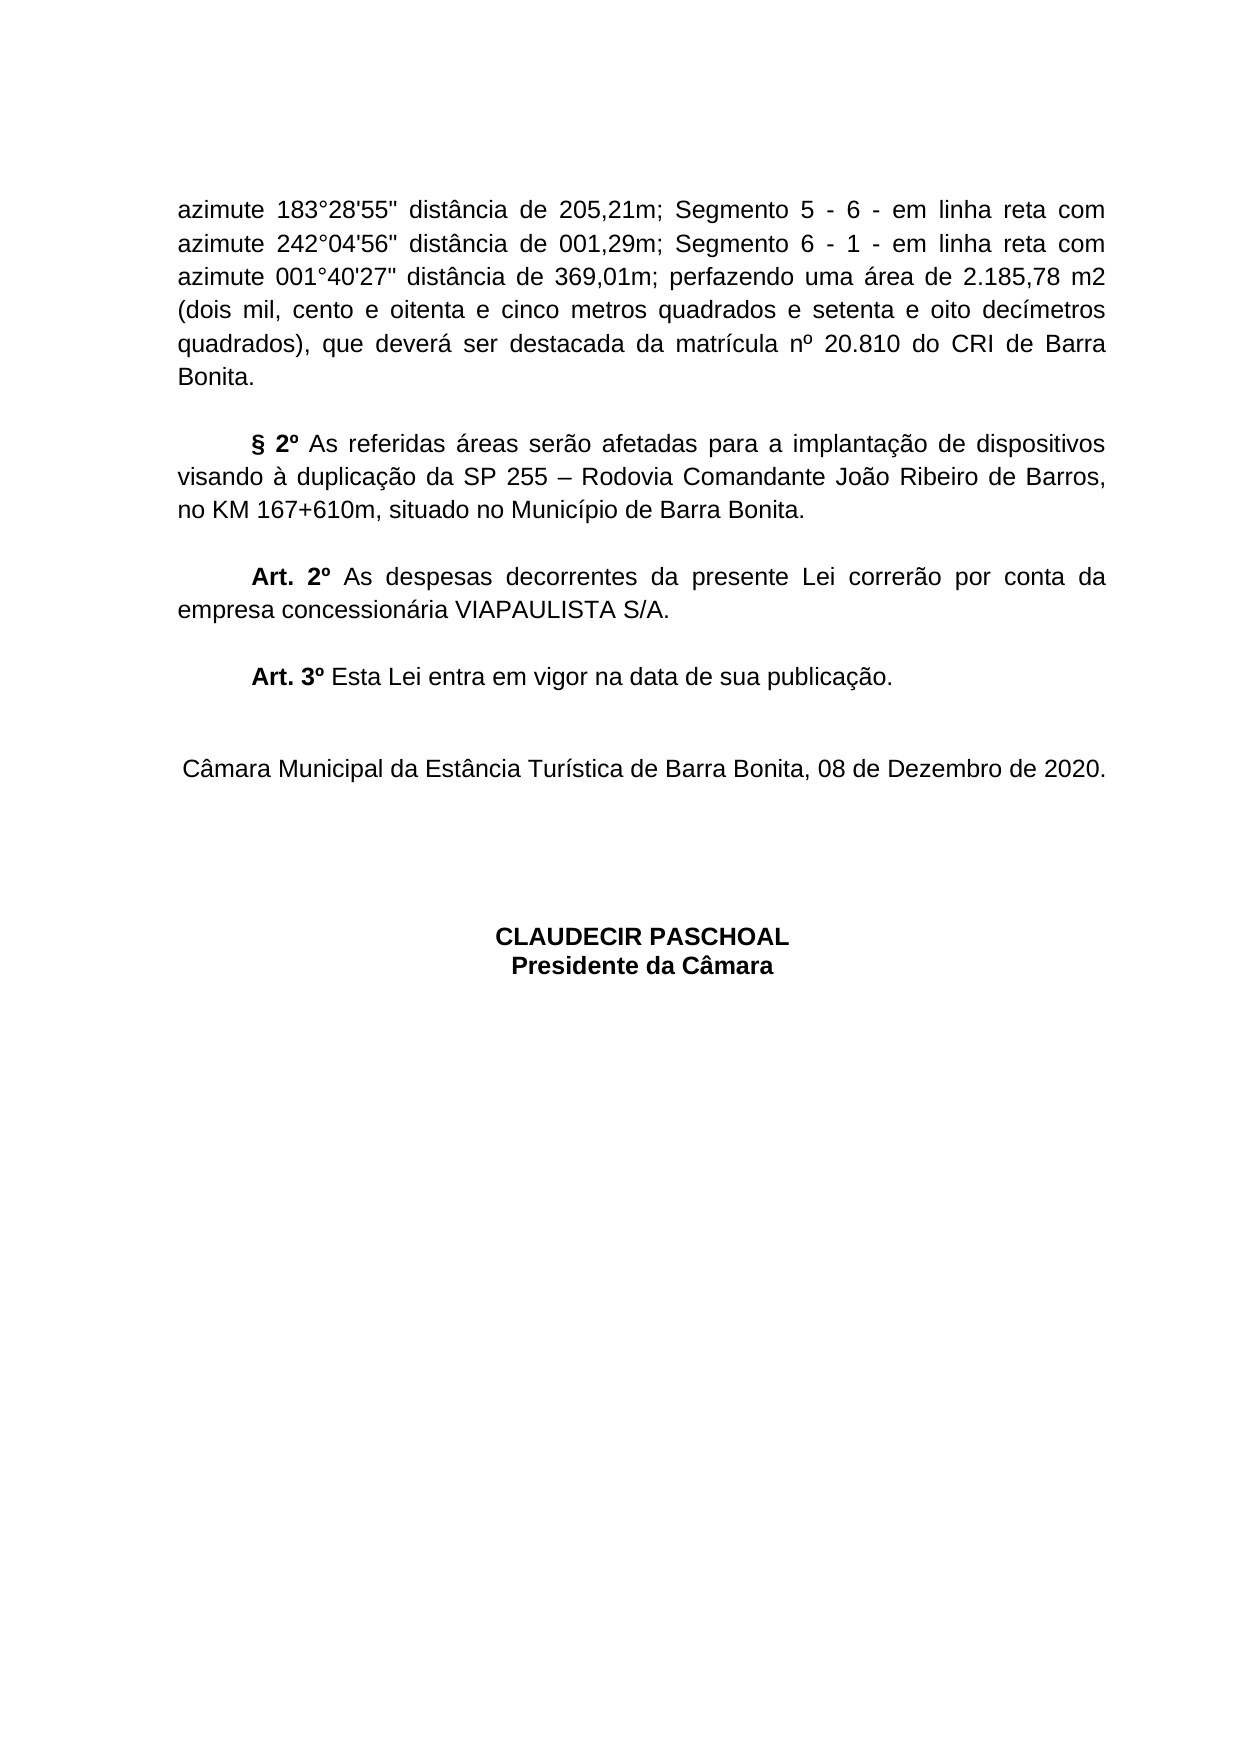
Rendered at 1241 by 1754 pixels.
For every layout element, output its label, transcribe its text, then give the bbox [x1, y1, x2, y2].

text § 2º As referidas áreas serão afetadas para a implantação de dispositivos visando à duplicação da SP 255 – Rodovia Comandante João Ribeiro de Barros, no KM 167+610m, situado no Município de Barra Bonita. [177, 491, 1107, 525]
text § 2º As referidas áreas serão afetadas para a implantação de dispositivos visando à duplicação da SP 255 – Rodovia Comandante João Ribeiro de Barros, no KM 167+610m, situado no Município de Barra Bonita. [177, 425, 1107, 462]
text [177, 192, 1107, 392]
text CLAUDECIR PASCHOAL [177, 922, 1107, 951]
text Presidente da Câmara [177, 951, 1107, 980]
text Câmara Municipal da Estância Turística de Barra Bonita, 08 de Dezembro de 2020. [177, 754, 1107, 783]
text Art. 3º Esta Lei entra em vigor na data de sua publicação. [177, 659, 1107, 692]
text Art. 2º As despesas decorrentes da presente Lei correrão por conta da empresa concessionária VIAPAULISTA S/A. [177, 559, 1107, 625]
